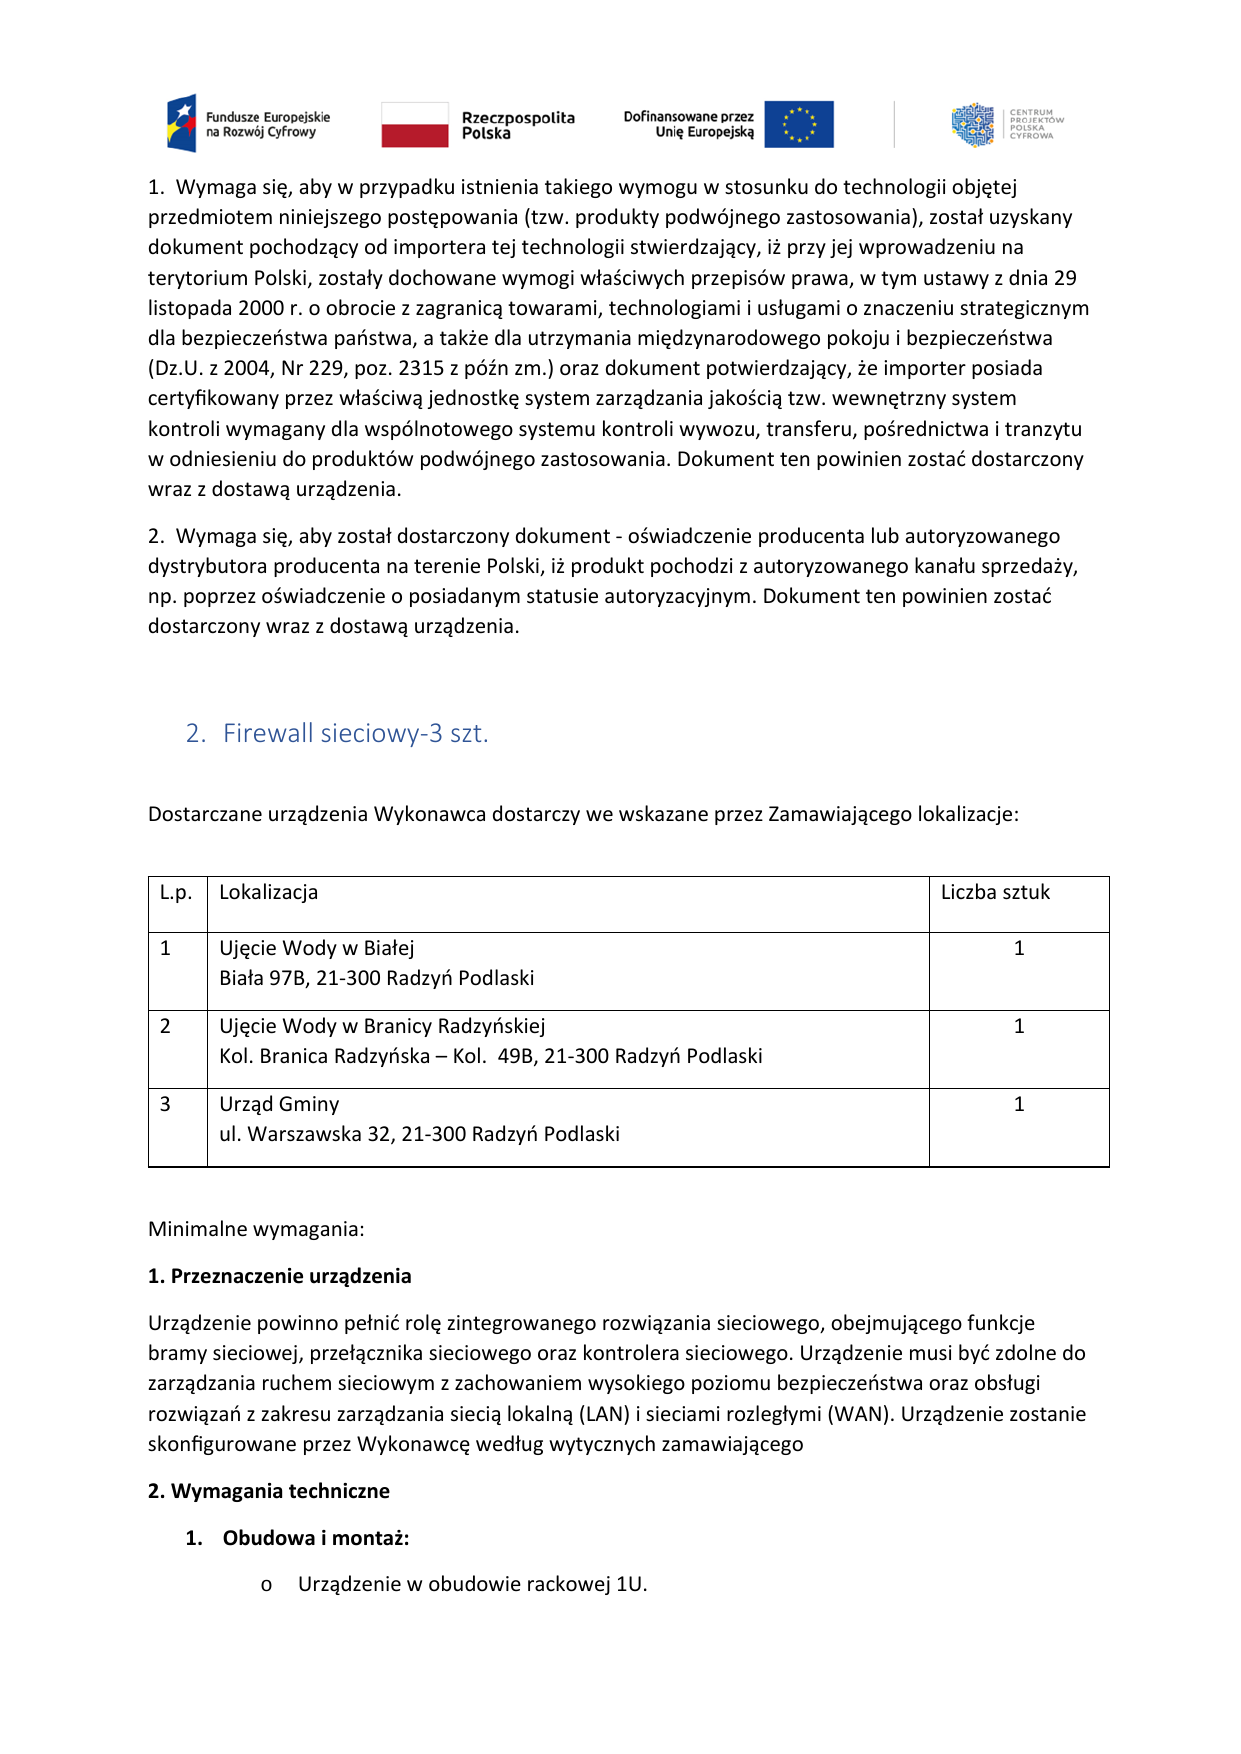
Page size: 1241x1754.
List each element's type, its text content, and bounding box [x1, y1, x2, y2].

text Urządzenie powinno pełnić rolę zintegrowanego rozwiązania sieciowego, obejmującego funkcje bramy sieciowej, przełącznika sieciowego oraz kontrolera sieciowego. Urządzenie musi być zdolne do zarządzania ruchem sieciowym z zachowaniem wysokiego poziomu bezpieczeństwa oraz obsługi rozwiązań z zakresu zarządzania siecią lokalną (LAN) i sieciami rozległymi (WAN). Urządzenie zostanie skonfigurowane przez Wykonawcę według wytycznych zamawiającego [148, 1308, 1093, 1457]
list Obudowa i montaż: [185, 1523, 1093, 1551]
subtitle Firewall sieciowy-3 szt. [185, 714, 1093, 749]
table_header L.p. [149, 877, 207, 932]
text Dostarczane urządzenia Wykonawca dostarczy we wskazane przez Zamawiającego lokalizacje: [148, 799, 1093, 857]
table_header Lokalizacja [208, 877, 929, 932]
table_cell Ujęcie Wody w Białej Biała 97B, 21-300 Radzyń Podlaski [208, 933, 929, 1010]
table_cell 1 [149, 933, 207, 1010]
picture [147, 73, 1093, 172]
text 1. Przeznaczenie urządzenia [148, 1261, 1093, 1289]
table_cell 3 [149, 1089, 207, 1166]
table_cell Urząd Gminy ul. Warszawska 32, 21-300 Radzyń Podlaski [208, 1089, 929, 1166]
table_cell 2 [149, 1011, 207, 1088]
table_cell 1 [930, 1089, 1109, 1166]
table_cell 1 [930, 933, 1109, 1010]
text 2. Wymagania techniczne [148, 1476, 1093, 1504]
list Urządzenie w obudowie rackowej 1U. [260, 1569, 1093, 1598]
text Minimalne wymagania: [148, 1214, 1093, 1242]
table_header Liczba sztuk [930, 877, 1109, 932]
table_cell Ujęcie Wody w Branicy Radzyńskiej Kol. Branica Radzyńska – Kol. 49B, 21-300 Radzyń Podlaski [208, 1011, 929, 1088]
table_cell 1 [930, 1011, 1109, 1088]
text 1. Wymaga się, aby w przypadku istnienia takiego wymogu w stosunku do technologii objętej przedmiotem niniejszego postępowania (tzw. produkty podwójnego zastosowania), został uzyskany dokument pochodzący od importera tej technologii stwierdzający, iż przy jej wprowadzeniu na terytorium Polski, zostały dochowane wymogi właściwych przepisów prawa, w tym ustawy z dnia 29 listopada 2000 r. o obrocie z zagranicą towarami, technologiami i usługami o znaczeniu strategicznym dla bezpieczeństwa państwa, a także dla utrzymania międzynarodowego pokoju i bezpieczeństwa (Dz.U. z 2004, Nr 229, poz. 2315 z późn zm.) oraz dokument potwierdzający, że importer posiada certyfikowany przez właściwą jednostkę system zarządzania jakością tzw. wewnętrzny system kontroli wymagany dla wspólnotowego systemu kontroli wywozu, transferu, pośrednictwa i tranzytu w odniesieniu do produktów podwójnego zastosowania. Dokument ten powinien zostać dostarczony wraz z dostawą urządzenia. [148, 172, 1093, 502]
text 2. Wymaga się, aby został dostarczony dokument - oświadczenie producenta lub autoryzowanego dystrybutora producenta na terenie Polski, iż produkt pochodzi z autoryzowanego kanału sprzedaży, np. poprzez oświadczenie o posiadanym statusie autoryzacyjnym. Dokument ten powinien zostać dostarczony wraz z dostawą urządzenia. [148, 521, 1093, 640]
